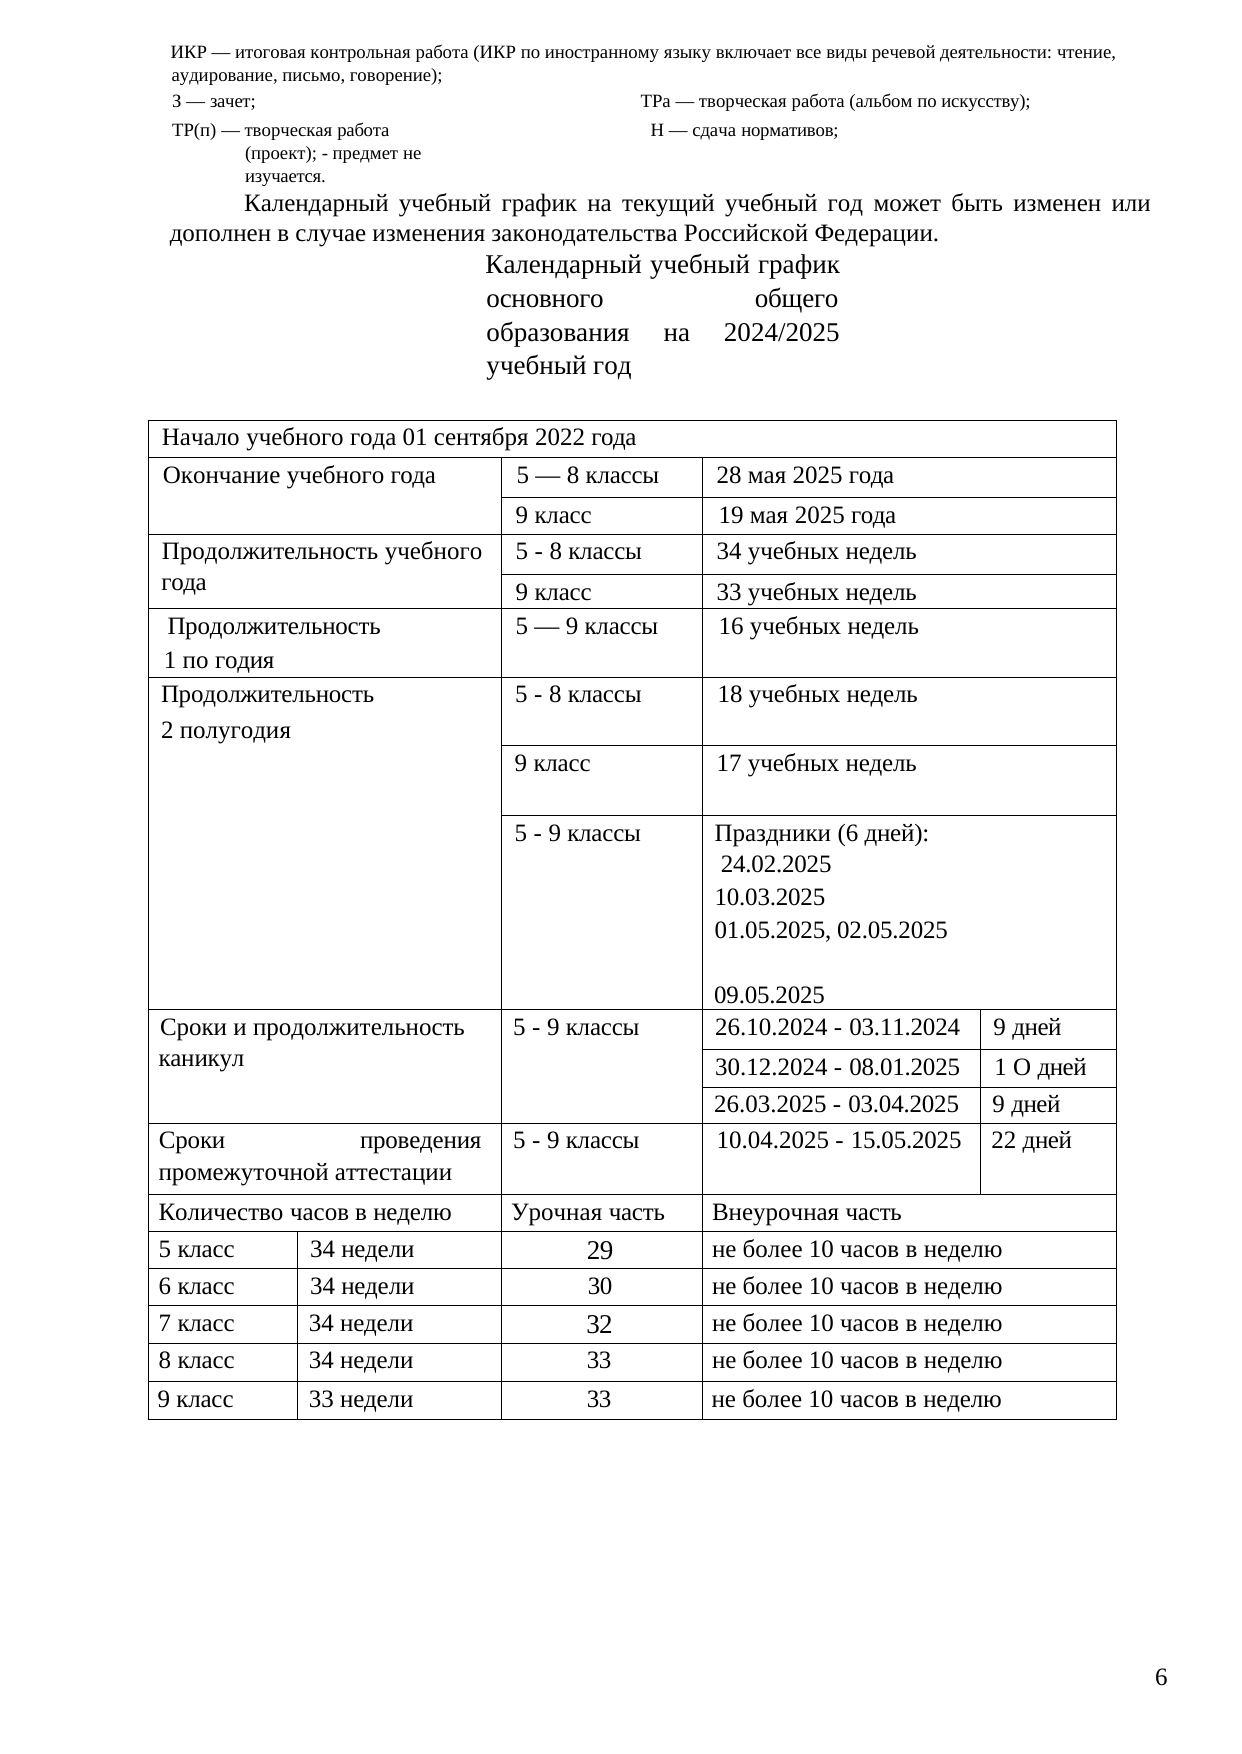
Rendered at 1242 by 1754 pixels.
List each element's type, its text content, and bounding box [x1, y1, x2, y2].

table_cell ТР(п) — творческая работа (проект); - предмет не изучается. [167, 116, 531, 188]
table_cell Н — сдача нормативов; [531, 116, 1037, 188]
table_cell 26.10.2024 - 03.11.2024 [703, 1010, 980, 1049]
table_cell 9 дней [981, 1010, 1116, 1049]
table_cell Продолжительность учебного года [149, 535, 501, 608]
table_cell 33 [502, 1382, 702, 1419]
table_cell 5 - 9 классы [502, 816, 702, 1009]
table_cell 18 учебных недель [703, 678, 1116, 745]
table_cell 28 мая 2025 года [703, 458, 1116, 497]
table_cell 34 недели [298, 1232, 501, 1268]
text 6 [14, 1662, 1168, 1691]
table_cell Праздники (6 дней): 24.02.2025 10.03.2025 01.05.2025, 02.05.2025 09.05.2025 [703, 816, 1116, 1009]
table_cell 9 дней [981, 1088, 1116, 1122]
table_cell 29 [502, 1232, 702, 1268]
table_cell Сроки и продолжительность каникул [149, 1010, 501, 1122]
table_cell 1 О дней [981, 1050, 1116, 1087]
table_cell 9 класс [502, 746, 702, 815]
table_cell 16 учебных недель [703, 609, 1116, 677]
table_cell Внеурочная часть [703, 1195, 1116, 1231]
table_cell 30.12.2024 - 08.01.2025 [703, 1050, 980, 1087]
table_cell 5 - 8 классы [502, 678, 702, 745]
table_cell 34 недели [298, 1269, 501, 1305]
table_cell 32 [502, 1306, 702, 1343]
table_cell 5 - 8 классы [502, 535, 702, 573]
text Календарный учебный график на текущий учебный год может быть изменен или дополнен в случае изменения законодательства Российской Федерации. [169, 188, 1152, 247]
table_cell 8 класс [149, 1344, 297, 1381]
table_cell Продолжительность 2 полугодия [149, 678, 501, 1009]
table_cell 33 [502, 1344, 702, 1381]
table_cell 5 - 9 классы [502, 1124, 702, 1194]
table_cell 34 недели [298, 1344, 501, 1381]
table_cell не более 10 часов в неделю [703, 1232, 1116, 1268]
table_cell 19 мая 2025 года [703, 498, 1116, 533]
table_cell 34 учебных недель [703, 535, 1116, 573]
table_cell 33 недели [298, 1382, 501, 1419]
table_cell 30 [502, 1269, 702, 1305]
table_cell Урочная часть [502, 1195, 702, 1231]
table_cell 9 класс [149, 1382, 297, 1419]
table_cell 5 — 8 классы [502, 458, 702, 497]
table_cell не более 10 часов в неделю [703, 1269, 1116, 1305]
subtitle Календарный учебный график основного общего образования на 2024/2025 учебный год [485, 249, 840, 380]
table_header Начало учебного года 01 сентября 2022 года [149, 421, 1116, 457]
table_cell 34 недели [298, 1306, 501, 1343]
table_cell Количество часов в неделю [149, 1195, 501, 1231]
table_cell 10.04.2025 - 15.05.2025 [703, 1124, 980, 1194]
table_cell 33 учебных недель [703, 575, 1116, 608]
table_cell 6 класс [149, 1269, 297, 1305]
table_header З — зачет; [167, 91, 531, 116]
table_cell 9 класс [502, 575, 702, 608]
table_cell 26.03.2025 - 03.04.2025 [703, 1088, 980, 1122]
table_cell 7 класс [149, 1306, 297, 1343]
table_cell 17 учебных недель [703, 746, 1116, 815]
table_cell 5 класс [149, 1232, 297, 1268]
table_cell 5 - 9 классы [502, 1010, 702, 1122]
table_cell не более 10 часов в неделю [703, 1306, 1116, 1343]
table_cell 5 — 9 классы [502, 609, 702, 677]
table_header ТРа — творческая работа (альбом по искусству); [531, 91, 1037, 116]
table_cell 9 класс [502, 498, 702, 533]
table_cell 22 дней [981, 1124, 1116, 1194]
table_cell Сроки проведения промежуточной аттестации [149, 1124, 501, 1194]
text ИКР — итоговая контрольная работа (ИКР по иностранному языку включает все виды речевой деятельности: чтение, аудирование, письмо, говорение); [170, 41, 1200, 85]
table_cell не более 10 часов в неделю [703, 1344, 1116, 1381]
table_cell Окончание учебного года [149, 458, 501, 533]
table_cell не более 10 часов в неделю [703, 1382, 1116, 1419]
table_cell Продолжительность 1 по годия [149, 609, 501, 677]
